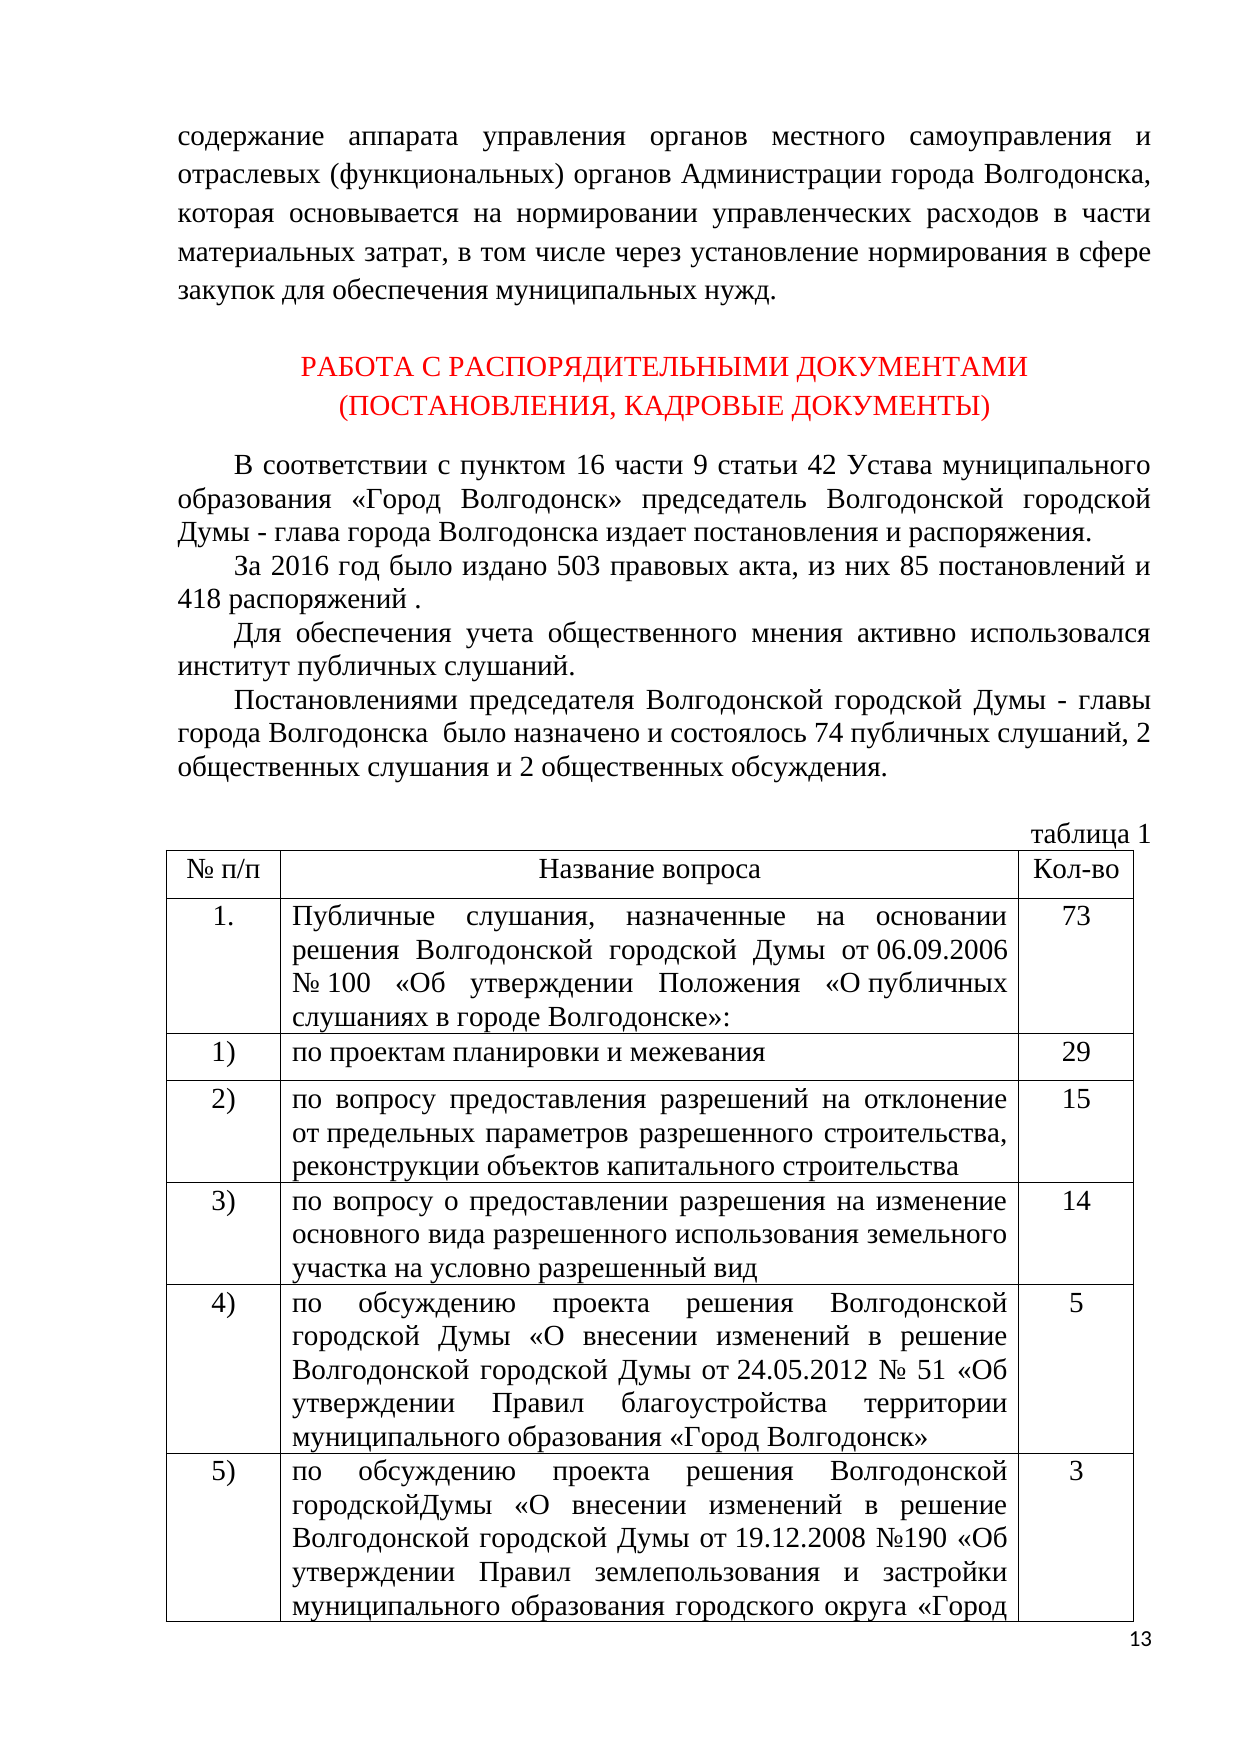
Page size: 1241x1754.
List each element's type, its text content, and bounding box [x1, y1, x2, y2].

text таблица 1 [177, 816, 1152, 850]
table_cell по вопросу о предоставлении разрешения на изменение основного вида разрешенного использования земельного участка на условно разрешенный вид [281, 1183, 1018, 1284]
table_cell 1. [167, 899, 280, 1033]
table_cell 15 [1019, 1081, 1133, 1182]
table_cell 3 [1019, 1454, 1133, 1621]
table_cell по обсуждению проекта решения Волгодонской городской Думы «О внесении изменений в решение Волгодонской городской Думы от 24.05.2012 № 51 «Об утверждении Правил благоустройства территории муниципального образования «Город Волгодонск» [281, 1285, 1018, 1452]
table_cell по вопросу предоставления разрешений на отклонение от предельных параметров разрешенного строительства, реконструкции объектов капитального строительства [281, 1081, 1018, 1182]
table_cell 2) [167, 1081, 280, 1182]
table_cell Публичные слушания, назначенные на основании решения Волгодонской городской Думы от 06.09.2006 № 100 «Об утверждении Положения «О публичных слушаниях в городе Волгодонске»: [281, 899, 1018, 1033]
table_header № п/п [167, 851, 280, 897]
text Для обеспечения учета общественного мнения активно использовался институт публичных слушаний. [177, 615, 1152, 682]
table_cell по проектам планировки и межевания [281, 1034, 1018, 1080]
table_cell 5 [1019, 1285, 1133, 1452]
text За 2016 год было издано 503 правовых акта, из них 85 постановлений и 418 распоряжений . [177, 548, 1152, 615]
text Постановлениями председателя Волгодонской городской Думы - главы города Волгодонска было назначено и состоялось 74 публичных слушаний, 2 общественных слушания и 2 общественных обсуждения. [177, 682, 1152, 783]
table_header Кол-во [1019, 851, 1133, 897]
text РАБОТА С РАСПОРЯДИТЕЛЬНЫМИ ДОКУМЕНТАМИ (ПОСТАНОВЛЕНИЯ, КАДРОВЫЕ ДОКУМЕНТЫ) [177, 349, 1152, 421]
table_cell 29 [1019, 1034, 1133, 1080]
table_cell 73 [1019, 899, 1133, 1033]
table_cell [281, 1454, 1018, 1621]
table_cell 1) [167, 1034, 280, 1080]
table_cell 14 [1019, 1183, 1133, 1284]
text В соответствии с пунктом 16 части 9 статьи 42 Устава муниципального образования «Город Волгодонск» председатель Волгодонской городской Думы - глава города Волгодонска издает постановления и распоряжения. [177, 447, 1152, 548]
table_cell 4) [167, 1285, 280, 1452]
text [177, 118, 1152, 306]
table_header Название вопроса [281, 851, 1018, 897]
table_cell 5) [167, 1454, 280, 1621]
table_cell 3) [167, 1183, 280, 1284]
